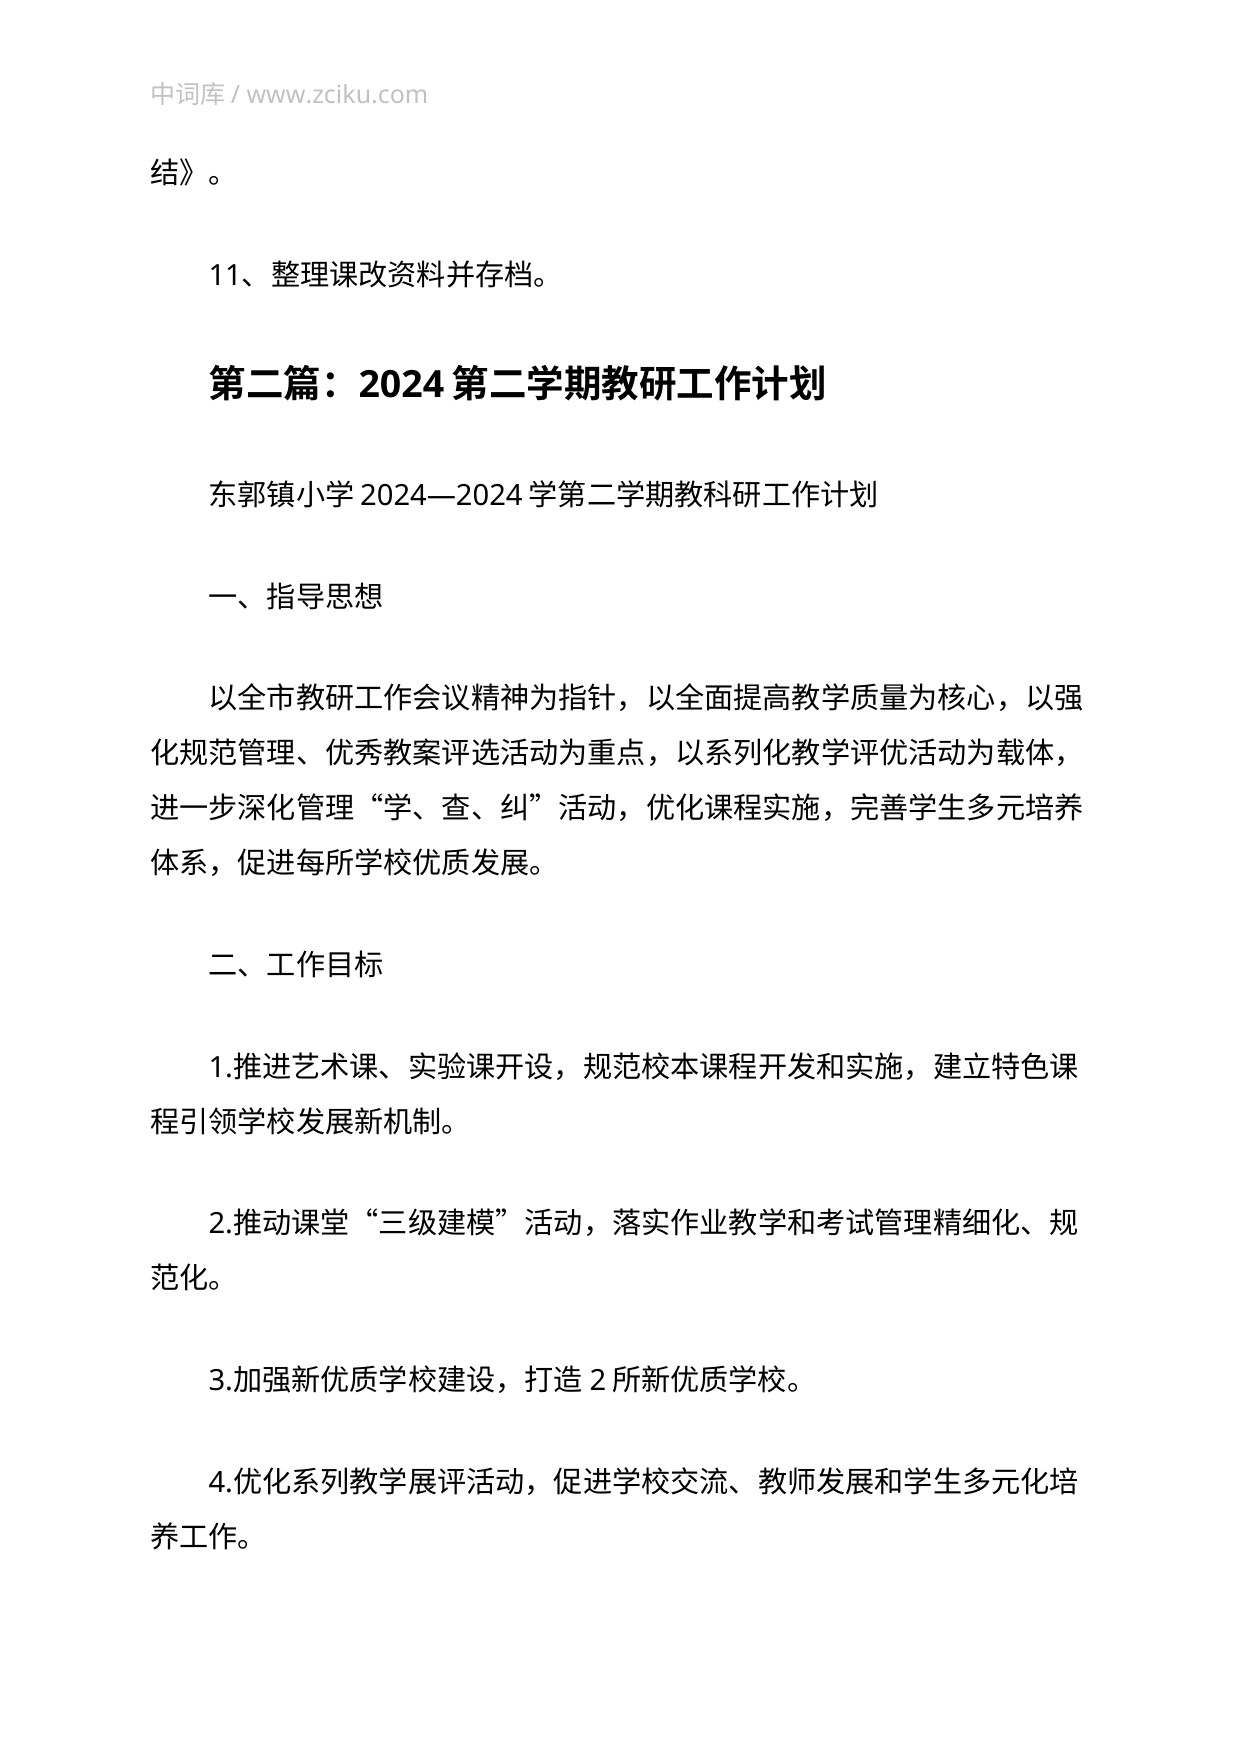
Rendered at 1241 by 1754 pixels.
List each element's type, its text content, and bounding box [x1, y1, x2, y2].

text 2.推动课堂“三级建模”活动，落实作业教学和考试管理精细化、规范化。 [150, 1200, 1090, 1297]
text 11、整理课改资料并存档。 [150, 252, 1090, 294]
text 3.加强新优质学校建设，打造 2所新优质学校。 [150, 1357, 1090, 1399]
text 东郭镇小学2024—2024学第二学期教科研工作计划 [150, 471, 1090, 514]
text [150, 150, 1090, 192]
text 二、工作目标 [150, 942, 1090, 984]
text 4.优化系列教学展评活动，促进学校交流、教师发展和学生多元化培养工作。 [150, 1459, 1090, 1556]
text 第二篇：2024第二学期教研工作计划 [150, 354, 1090, 408]
text 1.推进艺术课、实验课开设，规范校本课程开发和实施，建立特色课程引领学校发展新机制。 [150, 1043, 1090, 1141]
text 一、指导思想 [150, 573, 1090, 616]
text 以全市教研工作会议精神为指针，以全面提高教学质量为核心，以强化规范管理、优秀教案评选活动为重点，以系列化教学评优活动为载体，进一步深化管理“学、查、纠”活动，优化课程实施，完善学生多元培养体系，促进每所学校优质发展。 [150, 675, 1090, 882]
